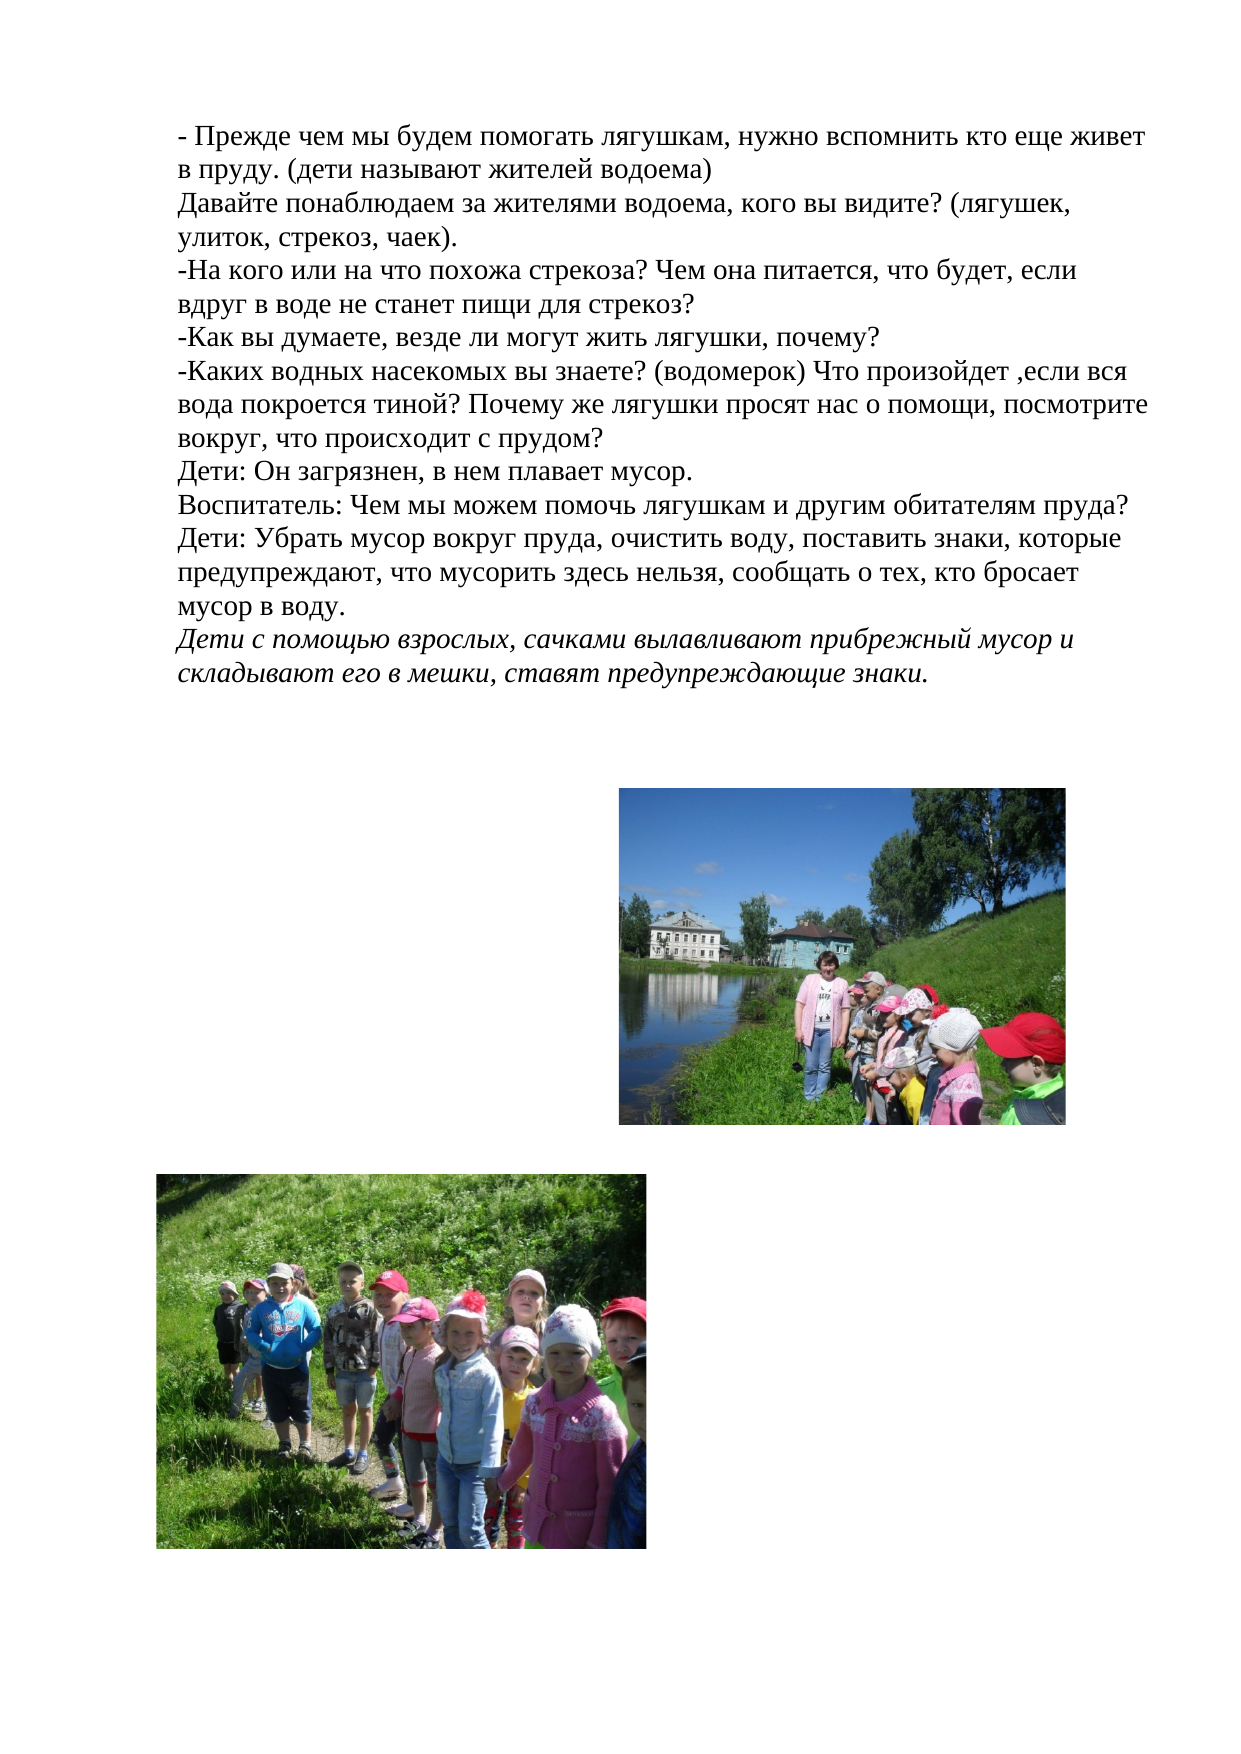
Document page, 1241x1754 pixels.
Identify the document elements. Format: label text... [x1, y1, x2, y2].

picture [156, 1174, 647, 1549]
text -Каких водных насекомых вы знаете? (водомерок) Что произойдет ,если вся вода покроется тиной? Почему же лягушки просят нас о помощи, посмотрите вокруг, что происходит с прудом? [177, 353, 1152, 453]
text - Прежде чем мы будем помогать лягушкам, нужно вспомнить кто еще живет в пруду. (дети называют жителей водоема) [177, 118, 1152, 185]
text Дети: Убрать мусор вокруг пруда, очистить воду, поставить знаки, которые предупреждают, что мусорить здесь нельзя, сообщать о тех, кто бросает мусор в воду. [177, 521, 1152, 621]
text -Как вы думаете, везде ли могут жить лягушки, почему? [177, 319, 1152, 353]
picture [618, 788, 1066, 1125]
text Давайте понаблюдаем за жителями водоема, кого вы видите? (лягушек, улиток, стрекоз, чаек). [177, 185, 1152, 252]
text Дети: Он загрязнен, в нем плавает мусор. [177, 453, 1152, 487]
text Дети с помощью взрослых, сачками вылавливают прибрежный мусор и складывают его в мешки, ставят предупреждающие знаки. [177, 621, 1152, 688]
text Воспитатель: Чем мы можем помочь лягушкам и другим обитателям пруда? [177, 487, 1152, 521]
text -На кого или на что похожа стрекоза? Чем она питается, что будет, если вдруг в воде не станет пищи для стрекоз? [177, 252, 1152, 319]
